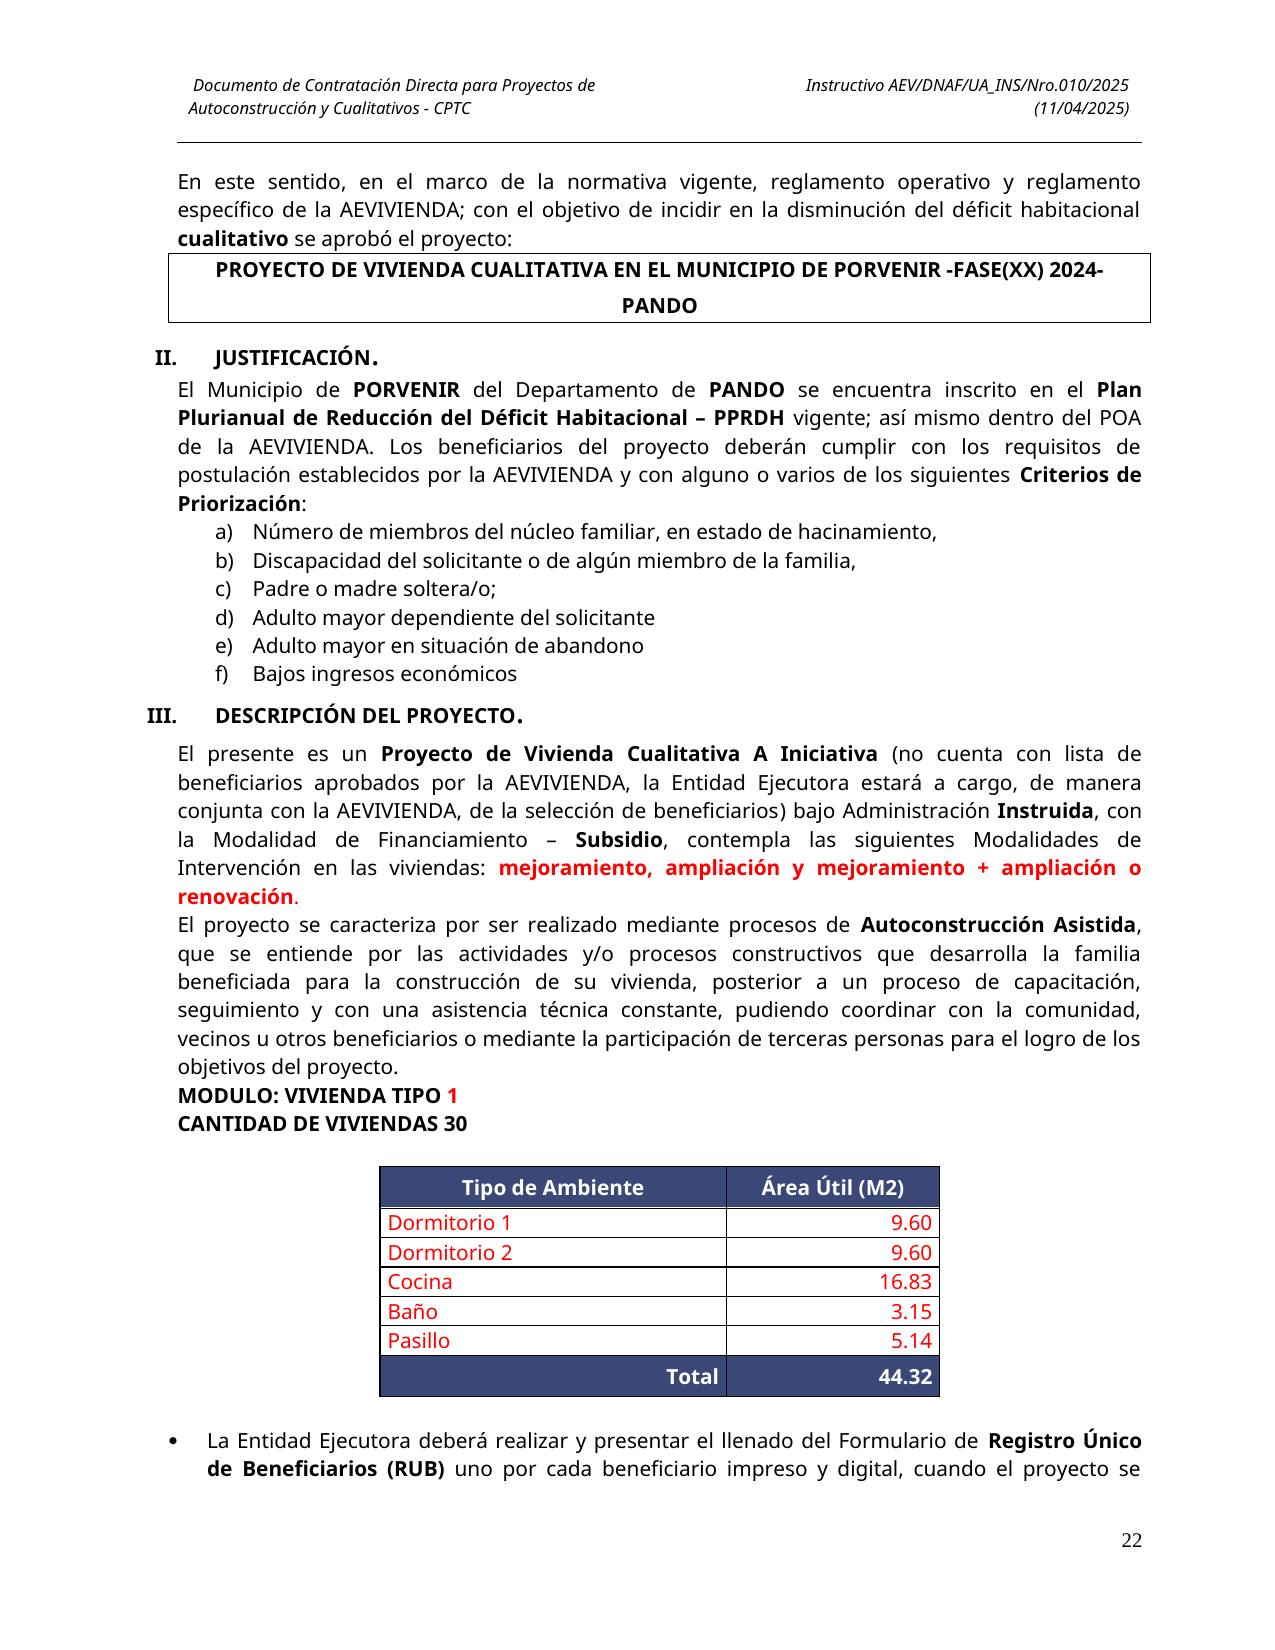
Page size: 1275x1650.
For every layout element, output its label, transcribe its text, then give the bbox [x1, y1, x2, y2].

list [169, 1426, 1142, 1483]
text El presente es un Proyecto de Vivienda Cualitativa A Iniciativa (no cuenta con lista de beneficiarios aprobados por la AEVIVIENDA, la Entidad Ejecutora estará a cargo, de manera conjunta con la AEVIVIENDA, de la selección de beneficiarios) bajo Administración Instruida, con la Modalidad de Financiamiento – Subsidio, contempla las siguientes Modalidades de Intervención en las viviendas: mejoramiento, ampliación y mejoramiento + ampliación o renovación. [177, 739, 1142, 910]
text El proyecto se caracteriza por ser realizado mediante procesos de Autoconstrucción Asistida, que se entiende por las actividades y/o procesos constructivos que desarrolla la familia beneficiada para la construcción de su vivienda, posterior a un proceso de capacitación, seguimiento y con una asistencia técnica constante, pudiendo coordinar con la comunidad, vecinos u otros beneficiarios o mediante la participación de terceras personas para el logro de los objetivos del proyecto. [177, 910, 1142, 1081]
list Adulto mayor dependiente del solicitante [215, 603, 1142, 631]
table_cell Dormitorio 2 [381, 1238, 726, 1266]
table_cell Baño [381, 1297, 726, 1325]
list DESCRIPCIÓN DEL PROYECTO. [177, 688, 1142, 733]
text En este sentido, en el marco de la normativa vigente, reglamento operativo y reglamento específico de la AEVIVIENDA; con el objetivo de incidir en la disminución del déficit habitacional cualitativo se aprobó el proyecto: [177, 167, 1142, 252]
list Adulto mayor en situación de abandono [215, 631, 1142, 659]
table_cell Pasillo [381, 1326, 726, 1355]
text El Municipio de PORVENIR del Departamento de PANDO se encuentra inscrito en el Plan Plurianual de Reducción del Déficit Habitacional – PPRDH vigente; así mismo dentro del POA de la AEVIVIENDA. Los beneficiarios del proyecto deberán cumplir con los requisitos de postulación establecidos por la AEVIVIENDA y con alguno o varios de los siguientes Criterios de Priorización: [177, 375, 1142, 517]
list Número de miembros del núcleo familiar, en estado de hacinamiento, [215, 517, 1142, 546]
list JUSTIFICACIÓN. [177, 330, 1142, 375]
table_header Área Útil (M2) [727, 1167, 939, 1207]
table_cell 44.32 [727, 1356, 939, 1396]
list Discapacidad del solicitante o de algún miembro de la familia, [215, 546, 1142, 574]
table_cell 5.14 [727, 1326, 939, 1355]
table_cell Cocina [381, 1268, 726, 1296]
table_cell Total [381, 1356, 726, 1396]
table_header Tipo de Ambiente [381, 1167, 726, 1207]
list Padre o madre soltera/o; [215, 574, 1142, 603]
text MODULO: VIVIENDA TIPO 1 [177, 1081, 1142, 1109]
table_cell 9.60 [727, 1238, 939, 1266]
table_cell 3.15 [727, 1297, 939, 1325]
table_cell Dormitorio 1 [381, 1209, 726, 1237]
text PROYECTO DE VIVIENDA CUALITATIVA EN EL MUNICIPIO DE PORVENIR -FASE(XX) 2024- PANDO [169, 254, 1150, 322]
list Bajos ingresos económicos [215, 659, 1142, 688]
text CANTIDAD DE VIVIENDAS 30 [177, 1109, 1142, 1138]
table_cell 9.60 [727, 1209, 939, 1237]
table_cell 16.83 [727, 1268, 939, 1296]
